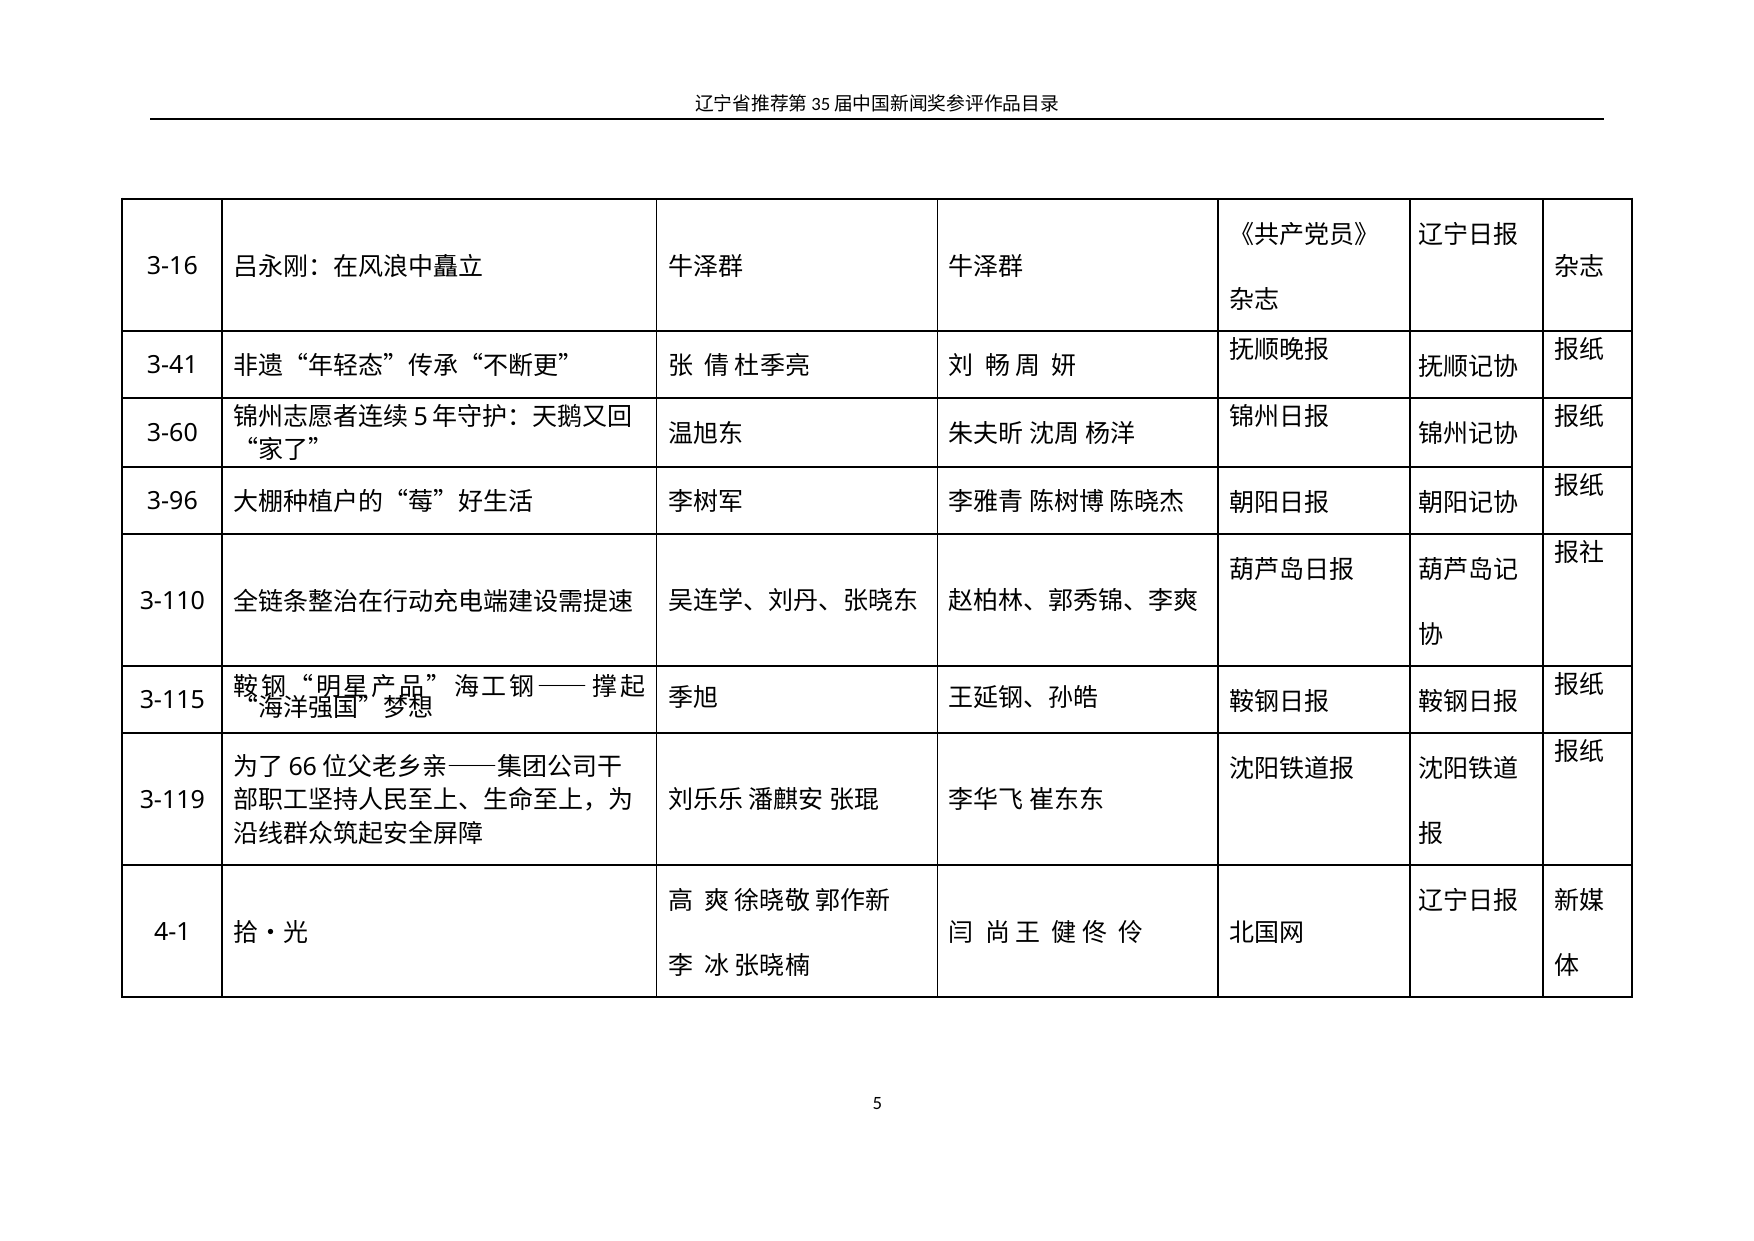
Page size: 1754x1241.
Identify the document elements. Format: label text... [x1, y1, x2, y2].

table_cell 4-1 [123, 866, 221, 996]
table_cell 张 倩 杜季亮 [657, 332, 937, 397]
table_cell 赵柏林、郭秀锦、李爽 [938, 535, 1217, 665]
table_cell 《共产党员》杂志 [1219, 200, 1409, 330]
table_cell 葫芦岛记协 [1411, 535, 1542, 665]
table_cell 非遗“年轻态”传承“不断更” [223, 332, 656, 397]
table_cell 朝阳日报 [1219, 468, 1409, 533]
table_cell 沈阳铁道报 [1411, 734, 1542, 864]
table_cell 锦州志愿者连续5年守护：天鹅又回“家了” [223, 399, 656, 466]
table_cell 葫芦岛日报 [1219, 535, 1409, 665]
table_cell 朱夫昕 沈周 杨洋 [938, 399, 1217, 466]
table_cell 报纸 [1544, 734, 1631, 864]
table_cell 沈阳铁道报 [1219, 734, 1409, 864]
table_cell 3-41 [123, 332, 221, 397]
table_cell 锦州日报 [1219, 399, 1409, 466]
table_cell 吴连学、刘丹、张晓东 [657, 535, 937, 665]
table_cell 大棚种植户的“莓”好生活 [223, 468, 656, 533]
table_cell 鞍钢日报 [1219, 667, 1409, 732]
table_cell 李树军 [657, 468, 937, 533]
table_cell 杂志 [1544, 200, 1631, 330]
table_cell 抚顺晚报 [1219, 332, 1409, 397]
table_cell 全链条整治在行动充电端建设需提速 [223, 535, 656, 665]
table_cell 锦州记协 [1411, 399, 1542, 466]
table_cell 温旭东 [657, 399, 937, 466]
table_cell 鞍钢“明星产品”海工钢——撑起“海洋强国”梦想 [223, 667, 656, 732]
table_cell 新媒体 [1544, 866, 1631, 996]
table_cell 王延钢、孙皓 [938, 667, 1217, 732]
table_cell 鞍钢日报 [1411, 667, 1542, 732]
table_cell 李华飞 崔东东 [938, 734, 1217, 864]
table_cell 辽宁日报 [1411, 866, 1542, 996]
table_cell 拾•光 [223, 866, 656, 996]
table_cell 3-115 [123, 667, 221, 732]
table_cell 抚顺记协 [1411, 332, 1542, 397]
table_cell 牛泽群 [657, 200, 937, 330]
table_cell 3-60 [123, 399, 221, 466]
table_cell 辽宁日报 [1411, 200, 1542, 330]
table_cell 吕永刚：在风浪中矗立 [223, 200, 656, 330]
table_cell 牛泽群 [938, 200, 1217, 330]
table_cell 3-16 [123, 200, 221, 330]
table_cell 李雅青 陈树博 陈晓杰 [938, 468, 1217, 533]
table_cell 为了66位父老乡亲——集团公司干部职工坚持人民至上、生命至上，为沿线群众筑起安全屏障 [223, 734, 656, 864]
table_cell 报纸 [1544, 399, 1631, 466]
table_cell 报纸 [1544, 667, 1631, 732]
table_cell 朝阳记协 [1411, 468, 1542, 533]
table_cell 3-96 [123, 468, 221, 533]
table_cell 闫 尚 王 健 佟 伶 [938, 866, 1217, 996]
table_cell 报纸 [1544, 468, 1631, 533]
table_cell 季旭 [657, 667, 937, 732]
table_cell 高 爽 徐晓敬 郭作新 李 冰 张晓楠 [657, 866, 937, 996]
table_cell 刘乐乐 潘麒安 张琨 [657, 734, 937, 864]
table_cell 报社 [1544, 535, 1631, 665]
table_cell 3-119 [123, 734, 221, 864]
table_cell 北国网 [1219, 866, 1409, 996]
table_cell 报纸 [1544, 332, 1631, 397]
table_cell 3-110 [123, 535, 221, 665]
table_cell 刘 畅 周 妍 [938, 332, 1217, 397]
